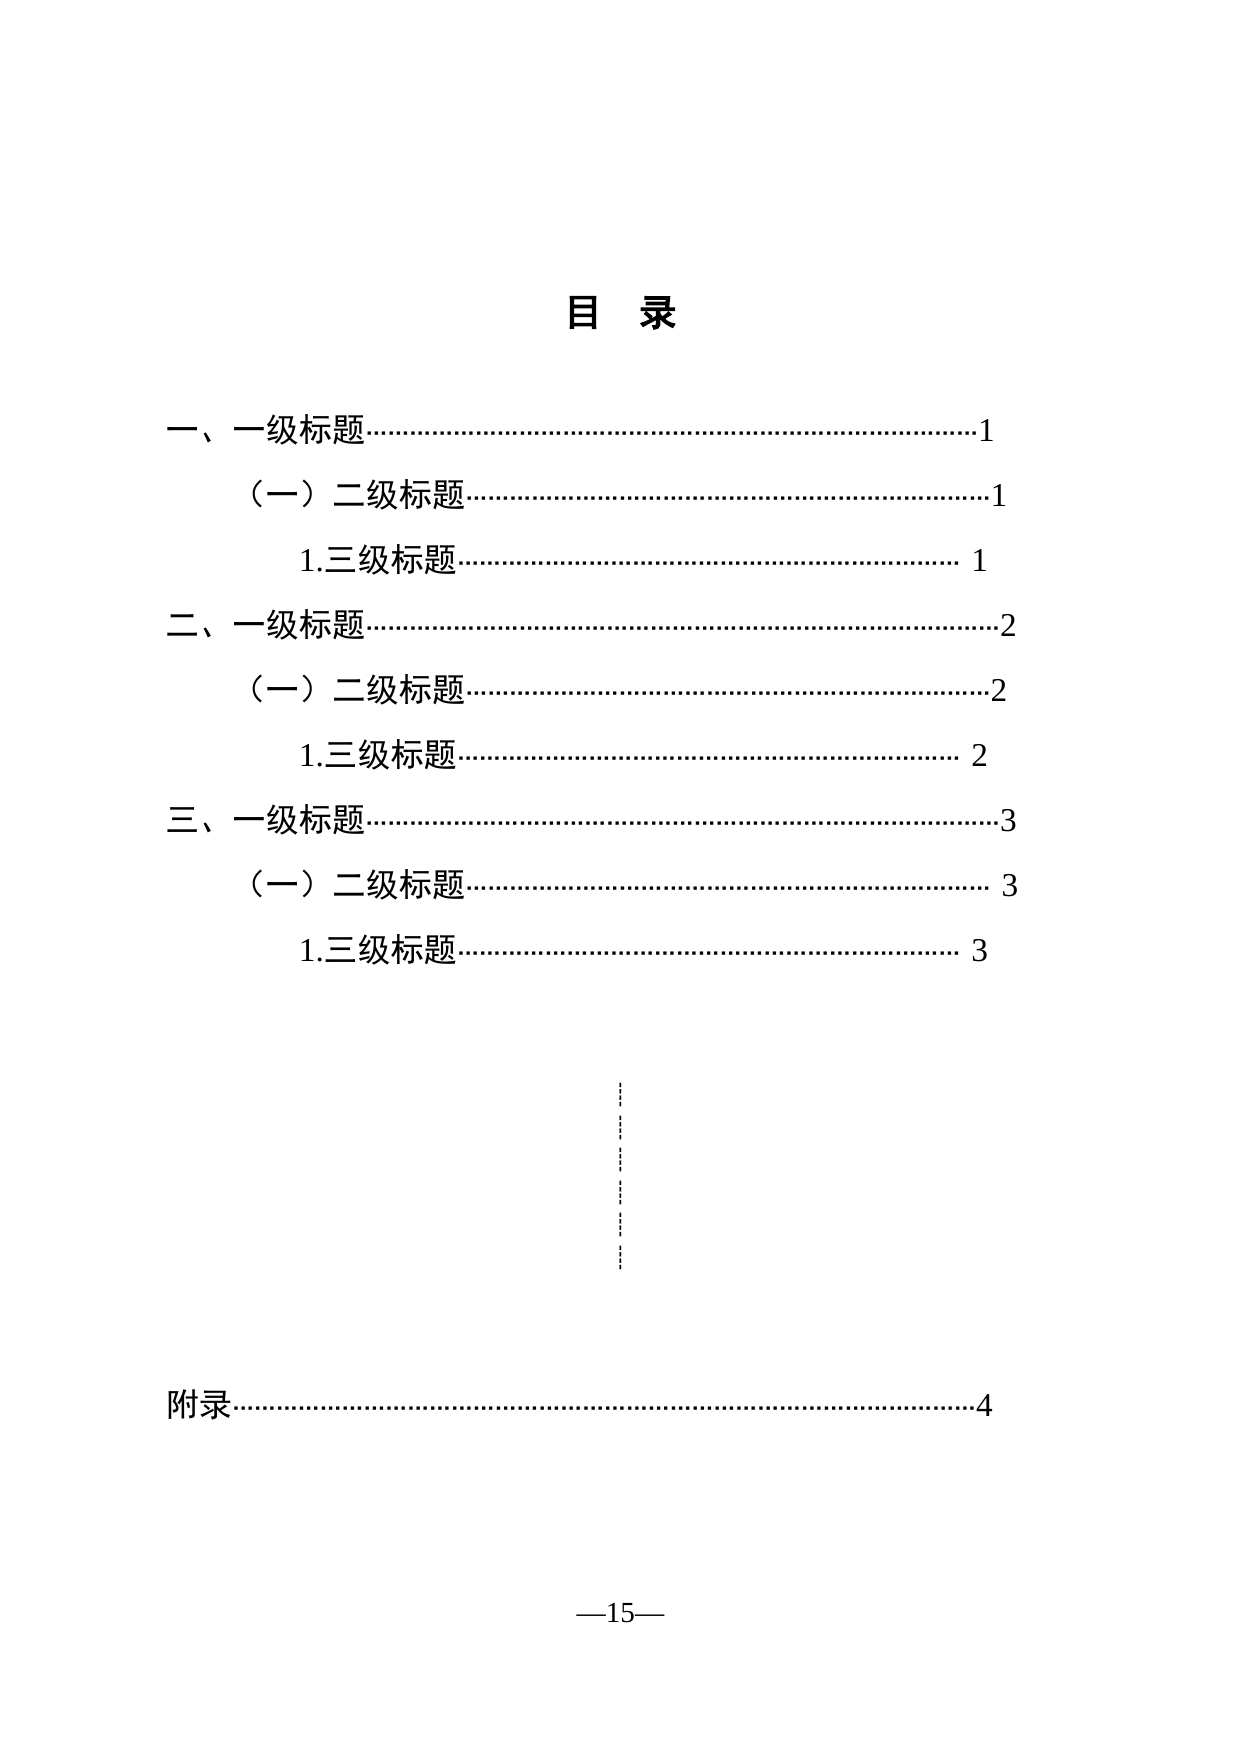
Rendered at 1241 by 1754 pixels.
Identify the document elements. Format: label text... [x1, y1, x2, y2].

text ┊ [165, 1175, 1075, 1208]
text ┊ [165, 1110, 1075, 1143]
text 1.三级标题…………………………………………………………… 1 [165, 525, 1075, 590]
text （一）二级标题………………………………………………………………1 [165, 460, 1075, 525]
text 二、一级标题……………………………………………………………………………2 [165, 590, 1075, 655]
text ┊ [165, 1078, 1075, 1110]
text 三、一级标题……………………………………………………………………………3 [165, 785, 1075, 850]
text ┊ [165, 1143, 1075, 1175]
text ┊ [165, 1240, 1075, 1273]
text ┊ [165, 1208, 1075, 1240]
text （一）二级标题………………………………………………………………2 [165, 655, 1075, 720]
text 1.三级标题…………………………………………………………… 2 [165, 720, 1075, 785]
text 1.三级标题…………………………………………………………… 3 [165, 915, 1075, 980]
text 目 录 [165, 277, 1075, 342]
text （一）二级标题……………………………………………………………… 3 [165, 850, 1075, 915]
text 一、一级标题…………………………………………………………………………1 [165, 395, 1075, 460]
text 附录…………………………………………………………………………………………4 [165, 1370, 1075, 1435]
